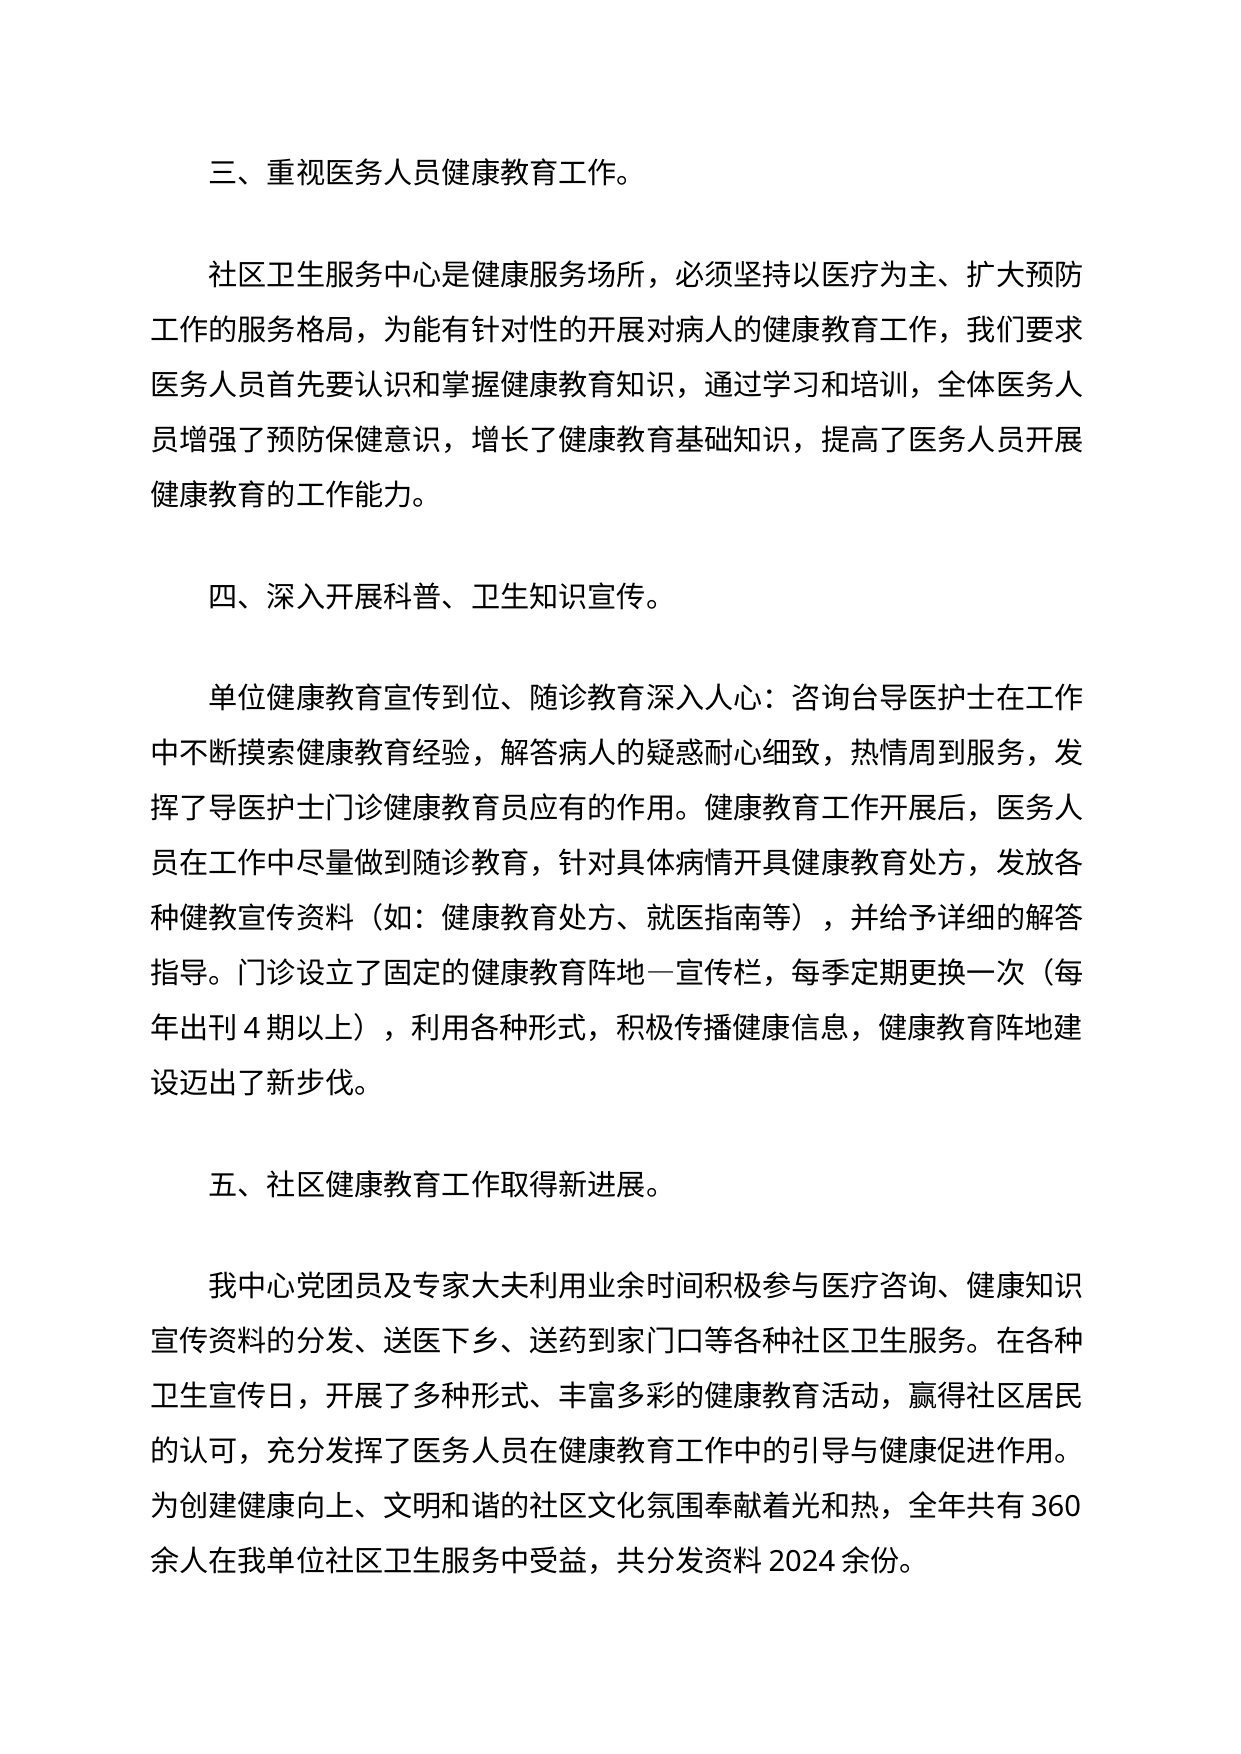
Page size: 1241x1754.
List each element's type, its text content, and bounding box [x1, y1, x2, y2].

text 三、重视医务人员健康教育工作。 [150, 150, 1090, 192]
text 四、深入开展科普、卫生知识宣传。 [150, 573, 1090, 615]
text 我中心党团员及专家大夫利用业余时间积极参与医疗咨询、健康知识宣传资料的分发、送医下乡、送药到家门口等各种社区卫生服务。在各种卫生宣传日，开展了多种形式、丰富多彩的健康教育活动，赢得社区居民的认可，充分发挥了医务人员在健康教育工作中的引导与健康促进作用。为创建健康向上、文明和谐的社区文化氛围奉献着光和热，全年共有360余人在我单位社区卫生服务中受益，共分发资料2024余份。 [150, 1263, 1090, 1580]
text 社区卫生服务中心是健康服务场所，必须坚持以医疗为主、扩大预防工作的服务格局，为能有针对性的开展对病人的健康教育工作，我们要求医务人员首先要认识和掌握健康教育知识，通过学习和培训，全体医务人员增强了预防保健意识，增长了健康教育基础知识，提高了医务人员开展健康教育的工作能力。 [150, 252, 1090, 514]
text 单位健康教育宣传到位、随诊教育深入人心：咨询台导医护士在工作中不断摸索健康教育经验，解答病人的疑惑耐心细致，热情周到服务，发挥了导医护士门诊健康教育员应有的作用。健康教育工作开展后，医务人员在工作中尽量做到随诊教育，针对具体病情开具健康教育处方，发放各种健教宣传资料（如：健康教育处方、就医指南等），并给予详细的解答指导。门诊设立了固定的健康教育阵地—宣传栏，每季定期更换一次（每年出刊4期以上），利用各种形式，积极传播健康信息，健康教育阵地建设迈出了新步伐。 [150, 675, 1090, 1102]
text 五、社区健康教育工作取得新进展。 [150, 1161, 1090, 1203]
